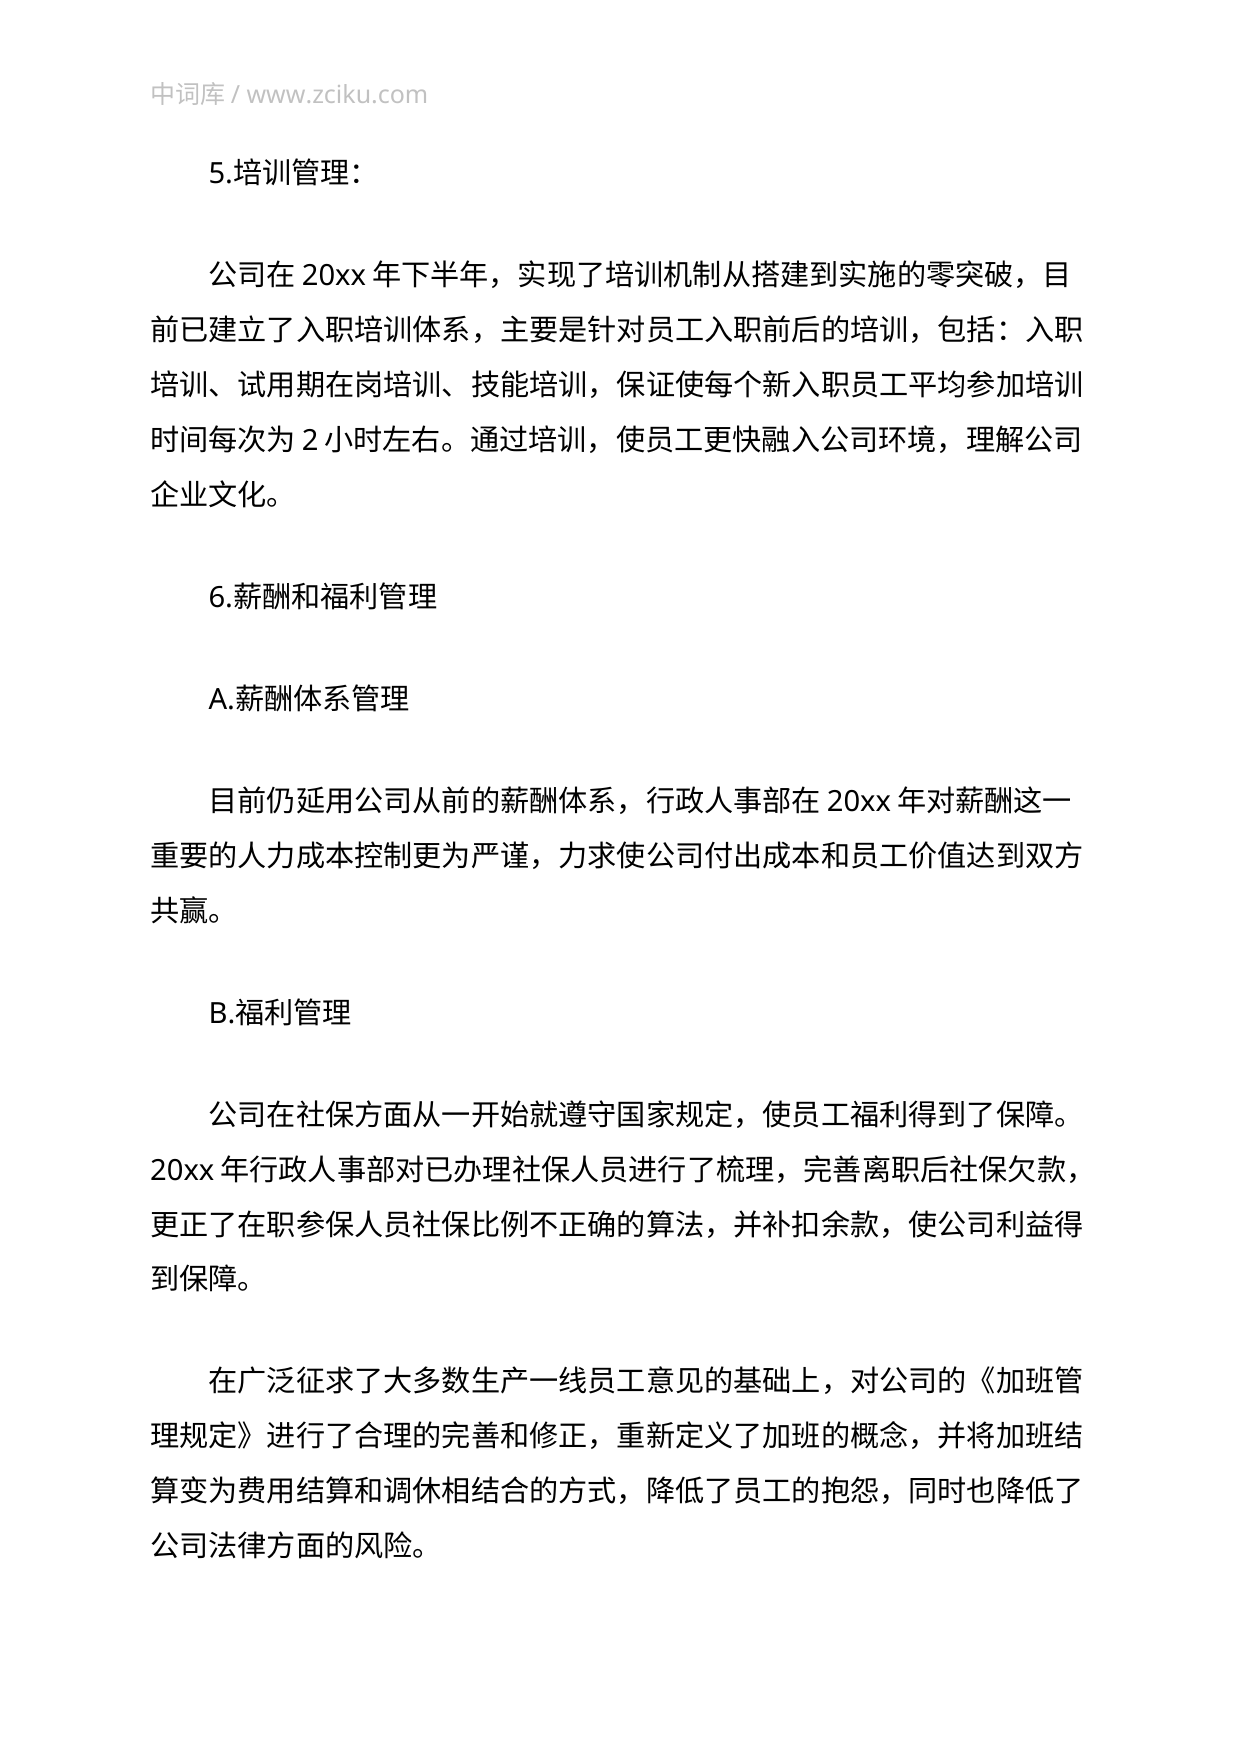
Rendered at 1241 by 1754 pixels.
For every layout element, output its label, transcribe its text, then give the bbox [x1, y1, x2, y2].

text 公司在社保方面从一开始就遵守国家规定，使员工福利得到了保障。20xx年行政人事部对已办理社保人员进行了梳理，完善离职后社保欠款，更正了在职参保人员社保比例不正确的算法，并补扣余款，使公司利益得到保障。 [150, 1091, 1090, 1298]
text 6.薪酬和福利管理 [150, 573, 1090, 616]
text 在广泛征求了大多数生产一线员工意见的基础上，对公司的《加班管理规定》进行了合理的完善和修正，重新定义了加班的概念，并将加班结算变为费用结算和调休相结合的方式，降低了员工的抱怨，同时也降低了公司法律方面的风险。 [150, 1358, 1090, 1565]
text 公司在20xx年下半年，实现了培训机制从搭建到实施的零突破，目前已建立了入职培训体系，主要是针对员工入职前后的培训，包括：入职培训、试用期在岗培训、技能培训，保证使每个新入职员工平均参加培训时间每次为2小时左右。通过培训，使员工更快融入公司环境，理解公司企业文化。 [150, 252, 1090, 514]
text A.薪酬体系管理 [150, 676, 1090, 718]
text 5.培训管理： [150, 150, 1090, 192]
text 目前仍延用公司从前的薪酬体系，行政人事部在20xx年对薪酬这一重要的人力成本控制更为严谨，力求使公司付出成本和员工价值达到双方共赢。 [150, 777, 1090, 930]
text B.福利管理 [150, 989, 1090, 1032]
